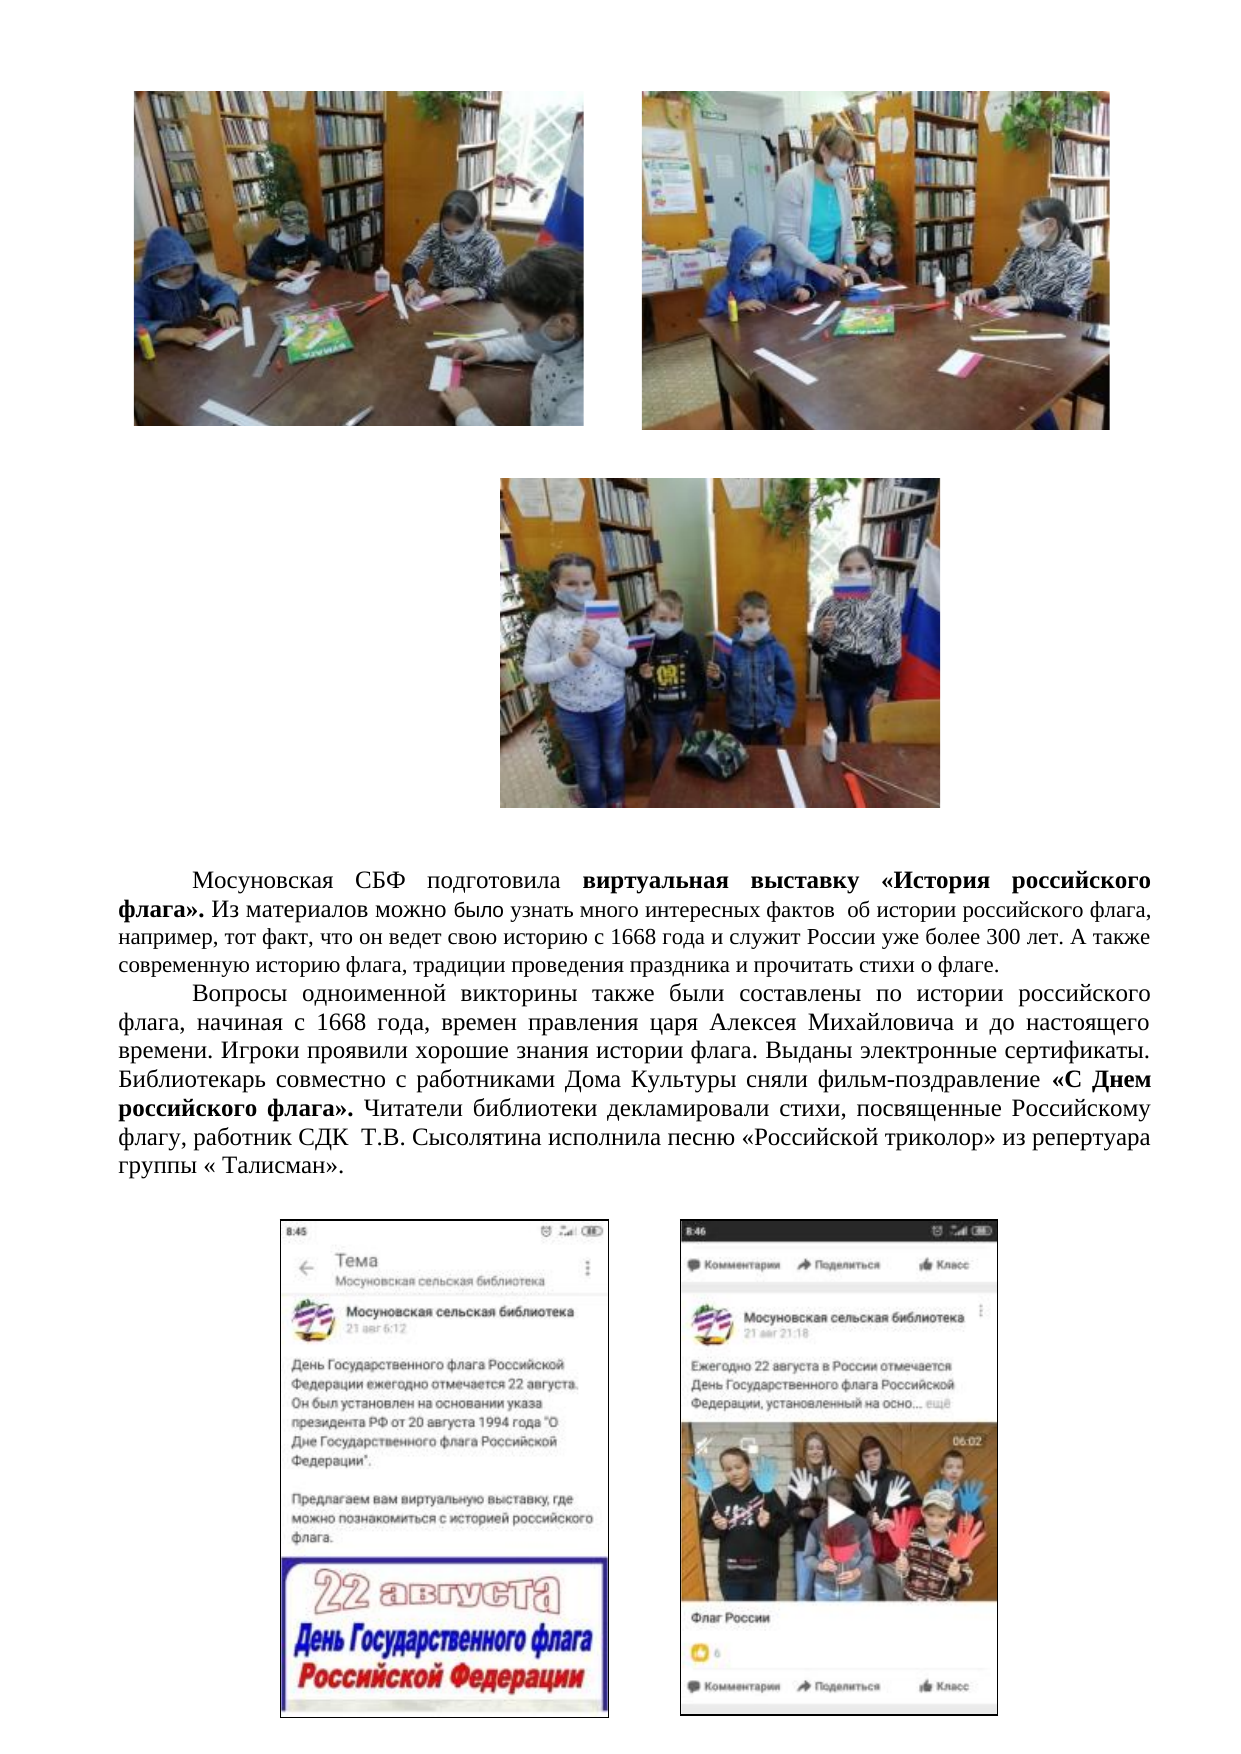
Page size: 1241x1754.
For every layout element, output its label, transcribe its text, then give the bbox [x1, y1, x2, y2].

picture [133, 91, 584, 424]
picture [641, 91, 1110, 428]
text Вопросы одноименной викторины также были составлены по истории российского флага, начиная с 1668 года, времен правления царя Алексея Михайловича и до настоящего времени. Игроки проявили хорошие знания истории флага. Выданы электронные сертификаты. Библиотекарь совместно с работниками Дома Культуры сняли фильм-поздравление «С Днем российского флага». Читатели библиотеки декламировали стихи, посвященные Российскому флагу, работник СДК Т.В. Сысолятина исполнила песню «Российской триколор» из репертуара группы « Талисман». [118, 978, 1152, 1179]
picture [681, 1221, 997, 1714]
text Мосуновская СБФ подготовила виртуальная выставку «История российского флага». Из материалов можно было узнать много интересных фактов об истории российского флага, например, тот факт, что он ведет свою историю с 1668 года и служит России уже более 300 лет. А также современную историю флага, традиции проведения праздника и прочитать стихи о флаге. [118, 949, 1152, 978]
picture [500, 478, 940, 808]
picture [281, 1221, 608, 1717]
text Мосуновская СБФ подготовила виртуальная выставку «История российского флага». Из материалов можно было узнать много интересных фактов об истории российского флага, например, тот факт, что он ведет свою историю с 1668 года и служит России уже более 300 лет. А также современную историю флага, традиции проведения праздника и прочитать стихи о флаге. [118, 865, 1152, 923]
